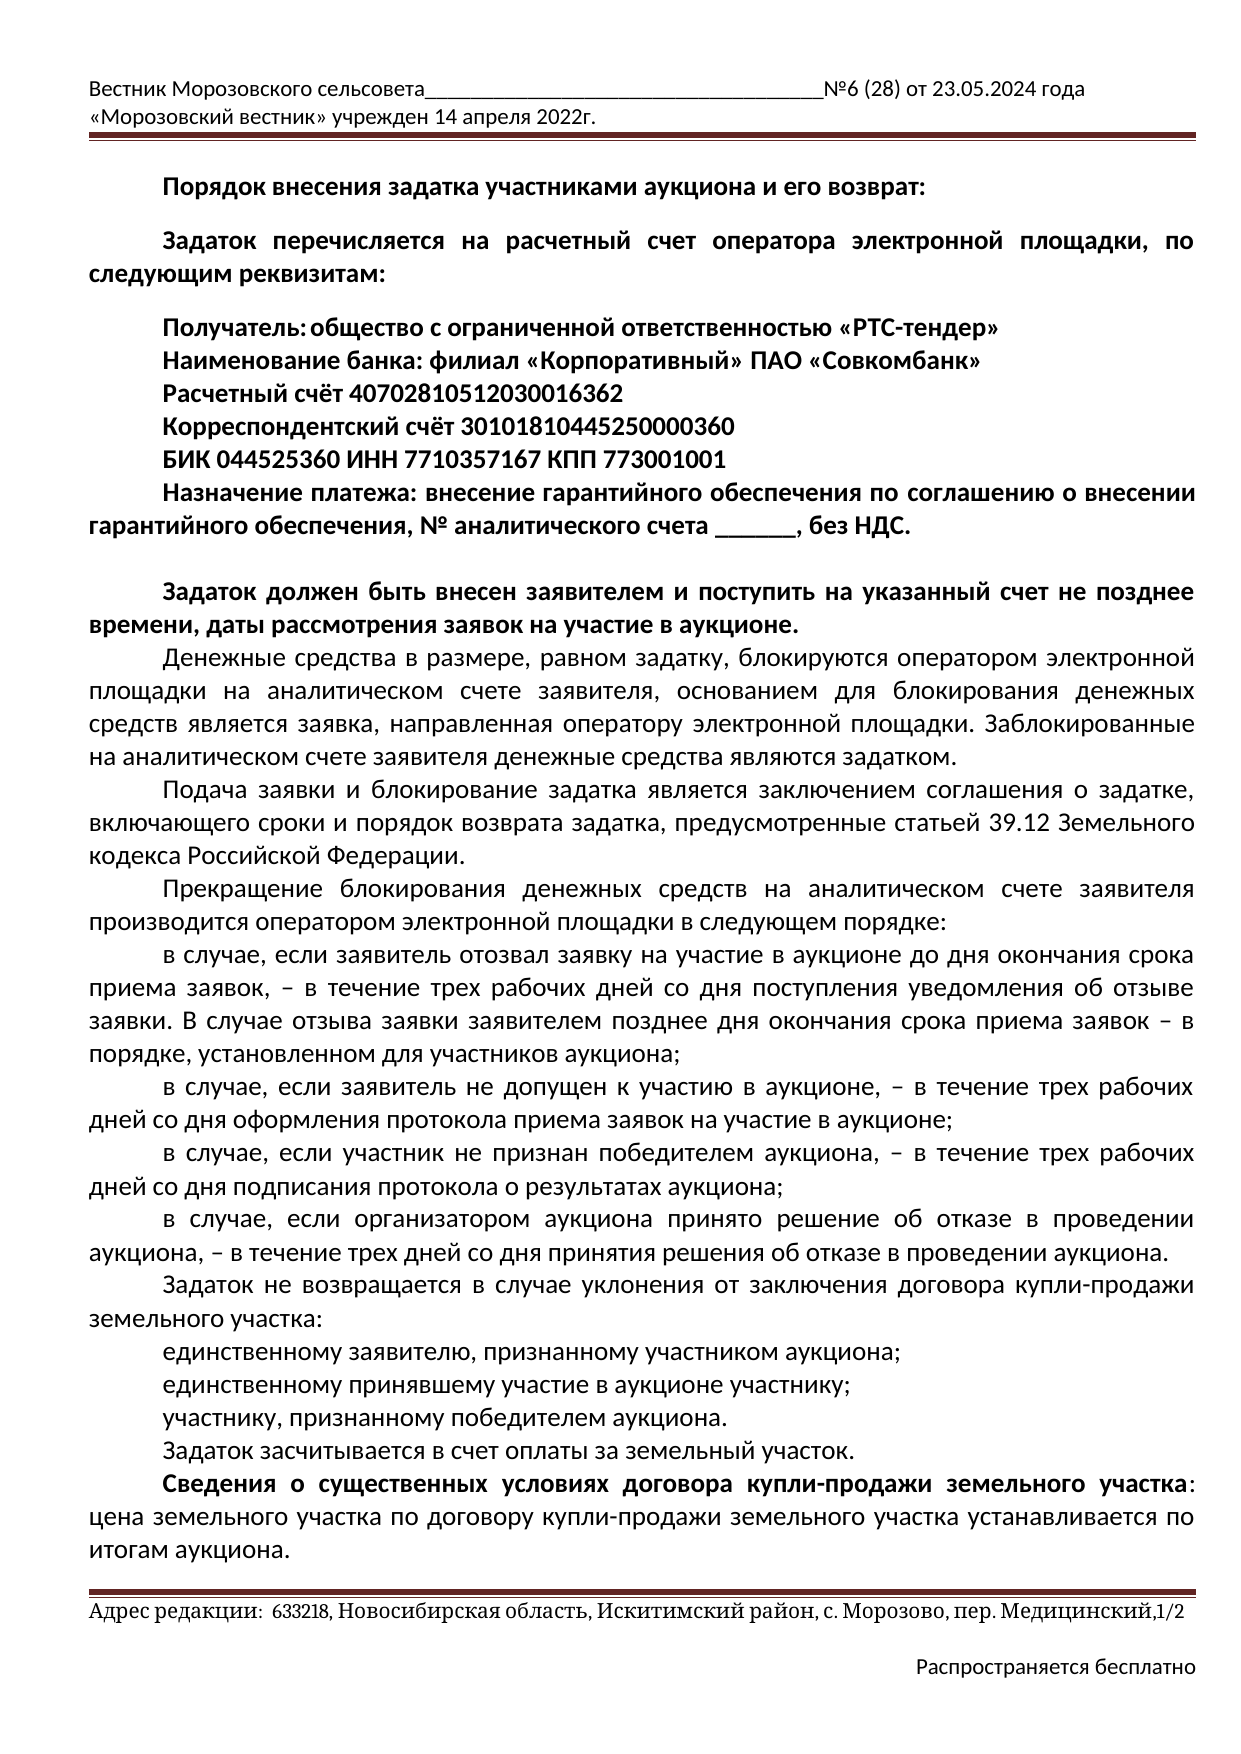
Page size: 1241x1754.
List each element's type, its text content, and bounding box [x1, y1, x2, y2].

text Задаток не возвращается в случае уклонения от заключения договора купли-продажи земельного участка: [89, 1268, 1196, 1334]
text Корреспондентский счёт 30101810445250000360 [89, 409, 1196, 442]
text Задаток засчитывается в счет оплаты за земельный участок. [89, 1433, 1196, 1466]
text Порядок внесения задатка участниками аукциона и его возврат: [89, 169, 1198, 202]
text Задаток перечисляется на расчетный счет оператора электронной площадки, по следующим реквизитам: [89, 223, 1196, 289]
text Получатель: общество с ограниченной ответственностью «РТС-тендер» [89, 310, 1196, 343]
text в случае, если заявитель отозвал заявку на участие в аукционе до дня окончания срока приема заявок, – в течение трех рабочих дней со дня поступления уведомления об отзыве заявки. В случае отзыва заявки заявителем позднее дня окончания срока приема заявок – в порядке, установленном для участников аукциона; [89, 937, 1196, 1069]
text Задаток должен быть внесен заявителем и поступить на указанный счет не позднее времени, даты рассмотрения заявок на участие в аукционе. [89, 574, 1196, 640]
text Сведения о существенных условиях договора купли-продажи земельного участка: цена земельного участка по договору купли-продажи земельного участка устанавливается по итогам аукциона. [89, 1466, 1196, 1565]
text единственному заявителю, признанному участником аукциона; [89, 1334, 1196, 1367]
text Расчетный счёт 40702810512030016362 [89, 376, 1196, 409]
text Наименование банка: филиал «Корпоративный» ПАО «Совкомбанк» [89, 343, 1196, 376]
text Назначение платежа: внесение гарантийного обеспечения по cоглашению о внесении гарантийного обеспечения, № аналитического счета ______, без НДС. [89, 475, 1196, 541]
text в случае, если организатором аукциона принято решение об отказе в проведении аукциона, – в течение трех дней со дня принятия решения об отказе в проведении аукциона. [89, 1202, 1196, 1268]
text Денежные средства в размере, равном задатку, блокируются оператором электронной площадки на аналитическом счете заявителя, основанием для блокирования денежных средств является заявка, направленная оператору электронной площадки. Заблокированные на аналитическом счете заявителя денежные средства являются задатком. [89, 640, 1196, 772]
text БИК 044525360 ИНН 7710357167 КПП 773001001 [89, 442, 1196, 475]
text единственному принявшему участие в аукционе участнику; [89, 1367, 1196, 1400]
text Подача заявки и блокирование задатка является заключением соглашения о задатке, включающего сроки и порядок возврата задатка, предусмотренные статьей 39.12 Земельного кодекса Российской Федерации. [89, 772, 1196, 871]
text участнику, признанному победителем аукциона. [89, 1400, 1196, 1433]
text в случае, если заявитель не допущен к участию в аукционе, – в течение трех рабочих дней со дня оформления протокола приема заявок на участие в аукционе; [89, 1069, 1196, 1136]
text в случае, если участник не признан победителем аукциона, – в течение трех рабочих дней со дня подписания протокола о результатах аукциона; [89, 1136, 1196, 1202]
text Прекращение блокирования денежных средств на аналитическом счете заявителя производится оператором электронной площадки в следующем порядке: [89, 871, 1196, 937]
